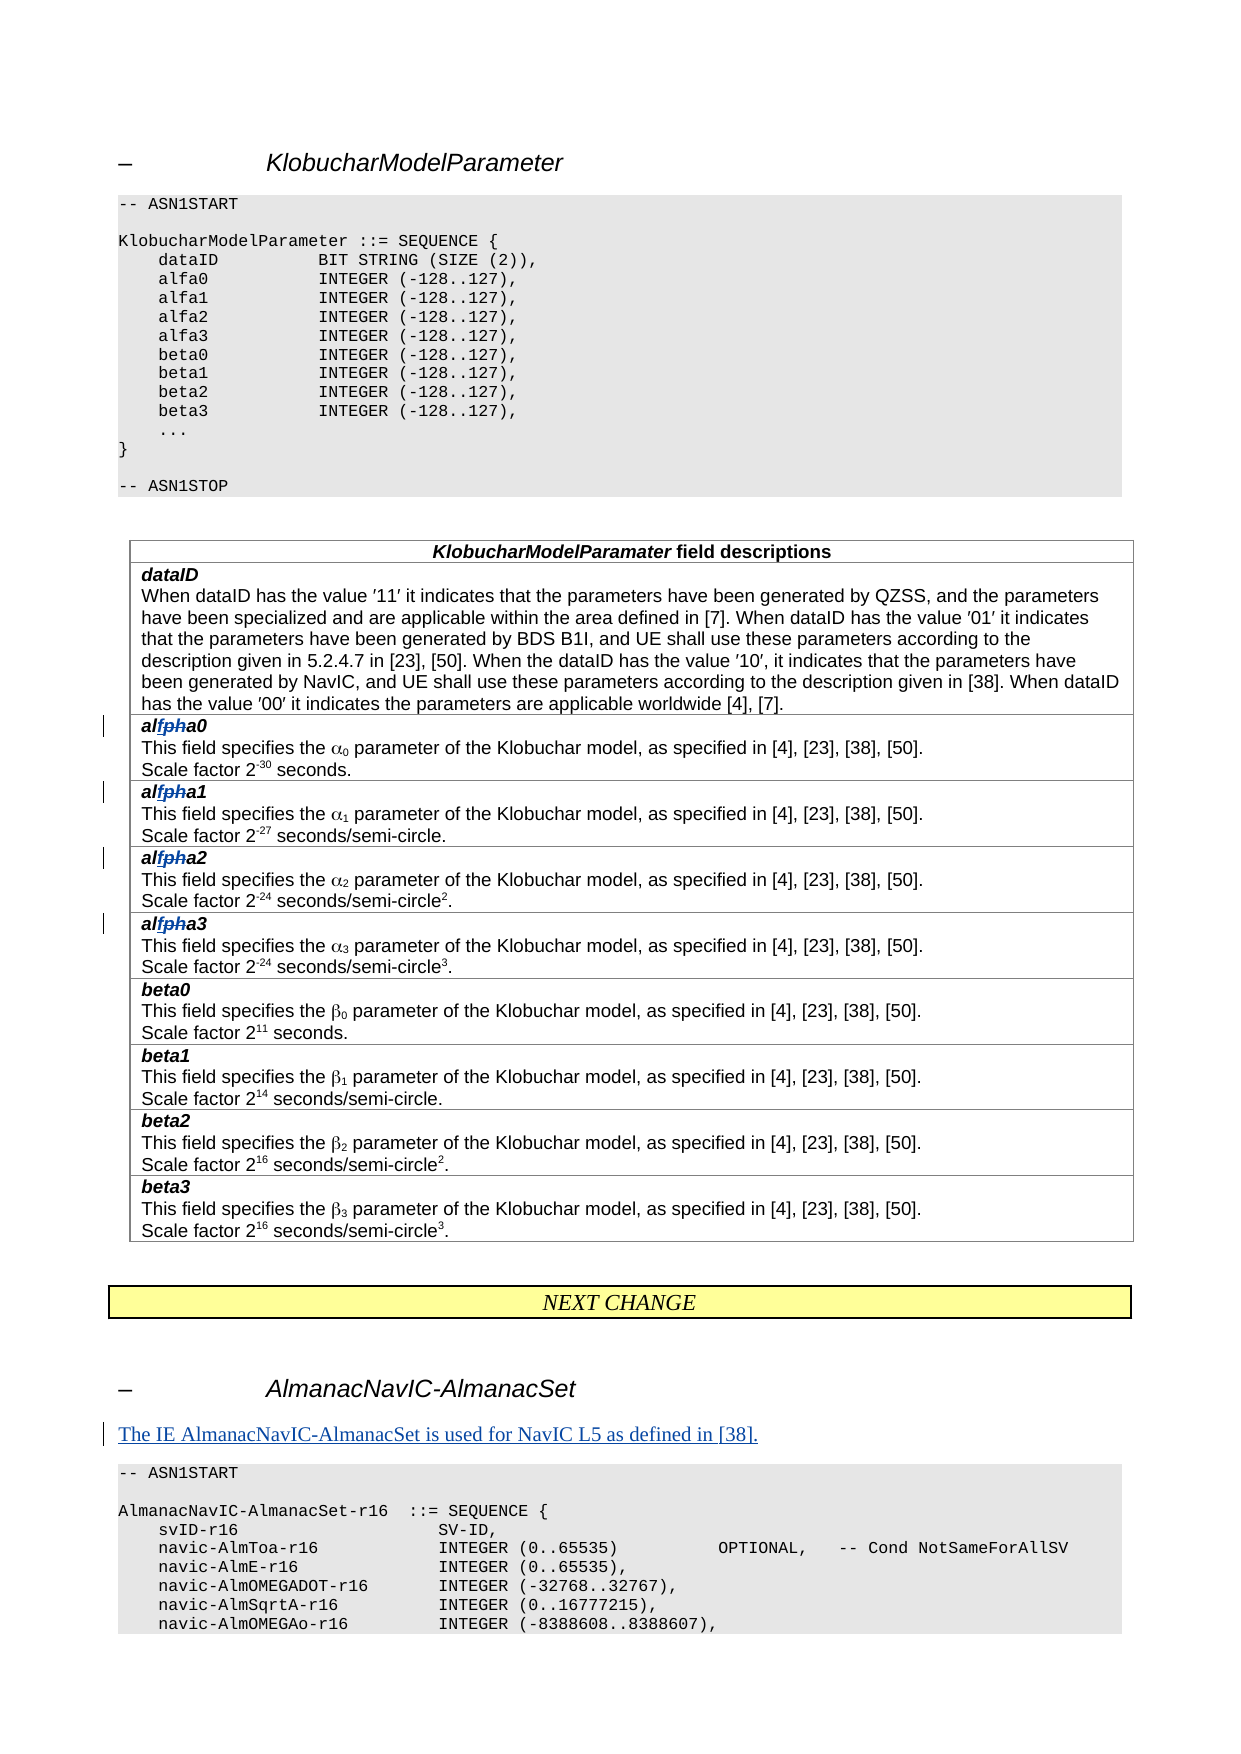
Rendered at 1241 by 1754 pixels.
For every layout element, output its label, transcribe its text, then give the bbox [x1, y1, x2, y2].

text -- ASN1STOP [118, 478, 1122, 497]
text ... [118, 421, 1122, 440]
text alfa0 INTEGER (-128..127), [118, 271, 1122, 289]
text beta1 INTEGER (-128..127), [118, 365, 1122, 384]
text alfa2 INTEGER (-128..127), [118, 308, 1122, 327]
table_cell beta3 This field specifies the 3 parameter of the Klobuchar model, as specified in [4], [23], [38], [50]. Scale factor 216 seconds/semi-circle3. [131, 1176, 1133, 1241]
table_cell ala0 This field specifies the 0 parameter of the Klobuchar model, as specified in [4], [23], [38], [50]. Scale factor 2-30 seconds. [131, 715, 1133, 780]
table_cell ala2 This field specifies the 2 parameter of the Klobuchar model, as specified in [4], [23], [38], [50]. Scale factor 2-24 seconds/semi-circle2. [131, 847, 1133, 912]
table_cell ala1 This field specifies the 1 parameter of the Klobuchar model, as specified in [4], [23], [38], [50]. Scale factor 2-27 seconds/semi-circle. [131, 781, 1133, 846]
text alfa3 INTEGER (-128..127), [118, 327, 1122, 346]
text navic-AlmToa-r16 INTEGER (0..65535) OPTIONAL, -- Cond NotSameForAllSV [118, 1540, 1122, 1559]
table_cell beta1 This field specifies the 1 parameter of the Klobuchar model, as specified in [4], [23], [38], [50]. Scale factor 214 seconds/semi-circle. [131, 1045, 1133, 1109]
text beta3 INTEGER (-128..127), [118, 403, 1122, 421]
text beta2 INTEGER (-128..127), [118, 384, 1122, 403]
table_cell beta0 This field specifies the 0 parameter of the Klobuchar model, as specified in [4], [23], [38], [50]. Scale factor 211 seconds. [131, 979, 1133, 1043]
text dataID BIT STRING (SIZE (2)), [118, 252, 1122, 271]
text navic-AlmE-r16 INTEGER (0..65535), [118, 1559, 1122, 1578]
text -- ASN1START [118, 195, 1122, 214]
text -- ASN1START [118, 1464, 1122, 1483]
table_header KlobucharModelParamater field descriptions [131, 541, 1133, 562]
text } [118, 440, 1122, 459]
text – KlobucharModelParameter [118, 148, 1122, 176]
text AlmanacNavIC-AlmanacSet-r16 ::= SEQUENCE { [118, 1502, 1122, 1521]
text navic-AlmOMEGADOT-r16 INTEGER (-32768..32767), [118, 1578, 1122, 1597]
table_cell beta2 This field specifies the 2 parameter of the Klobuchar model, as specified in [4], [23], [38], [50]. Scale factor 216 seconds/semi-circle2. [131, 1110, 1133, 1175]
text navic-AlmOMEGAo-r16 INTEGER (-8388608..8388607), [118, 1615, 1122, 1634]
table_cell ala3 This field specifies the 3 parameter of the Klobuchar model, as specified in [4], [23], [38], [50]. Scale factor 2-24 seconds/semi-circle3. [131, 913, 1133, 978]
text alfa1 INTEGER (-128..127), [118, 289, 1122, 308]
text beta0 INTEGER (-128..127), [118, 346, 1122, 365]
table_cell dataID When dataID has the value ′11′ it indicates that the parameters have been generated by QZSS, and the parameters have been specialized and are applicable within the area defined in [7]. When dataID has the value ′01′ it indicates that the parameters have been generated by BDS B1I, and UE shall use these parameters according to the description given in 5.2.4.7 in [23], [50]. When the dataID has the value ′10′, it indicates that the parameters have been generated by NavIC, and UE shall use these parameters according to the description given in [38]. When dataID has the value ′00′ it indicates the parameters are applicable worldwide [4], [7]. [131, 563, 1133, 714]
text navic-AlmSqrtA-r16 INTEGER (0..16777215), [118, 1597, 1122, 1615]
text svID-r16 SV-ID, [118, 1521, 1122, 1540]
text – AlmanacNavIC-AlmanacSet [118, 1374, 1122, 1403]
text KlobucharModelParameter ::= SEQUENCE { [118, 233, 1122, 252]
text NEXT CHANGE [110, 1287, 1130, 1317]
